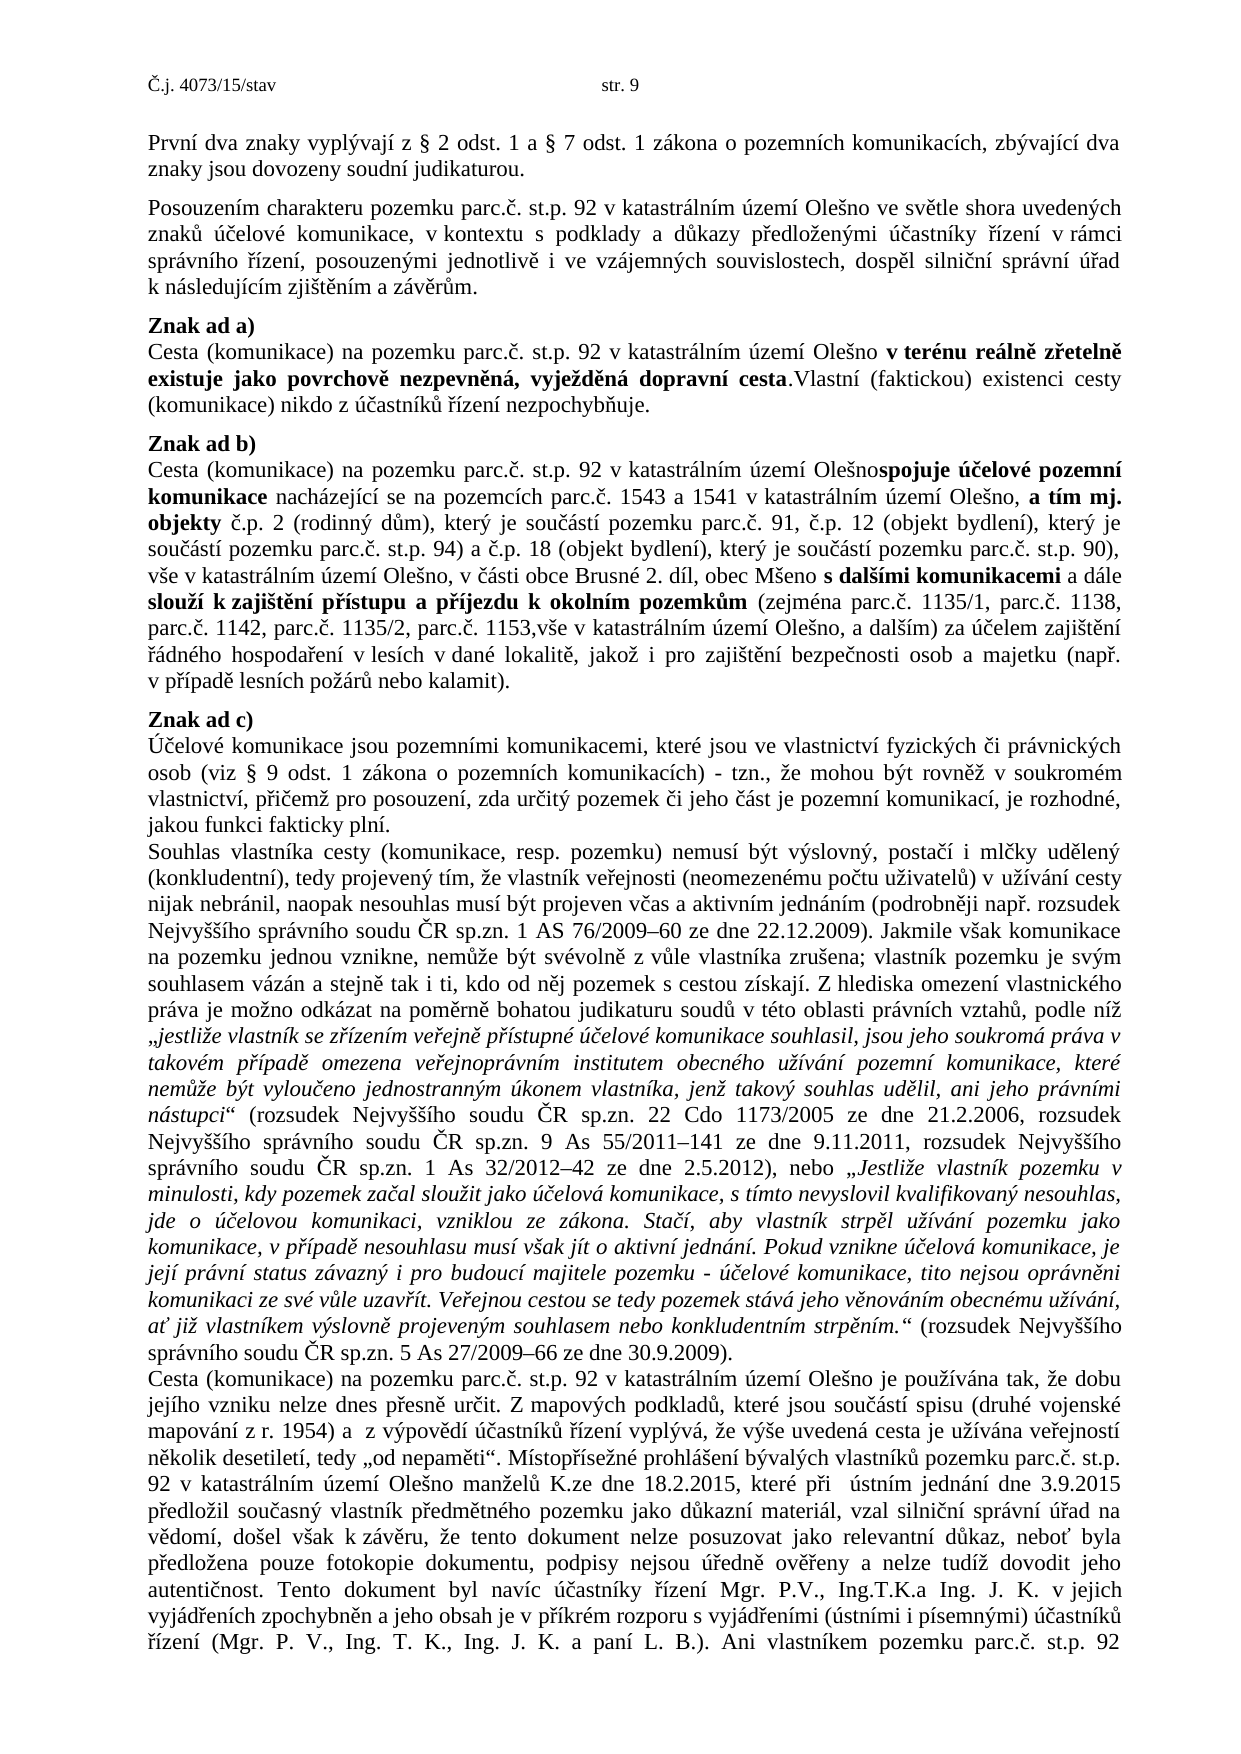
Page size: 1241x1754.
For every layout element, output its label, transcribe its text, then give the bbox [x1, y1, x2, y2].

text Znak ad b) [148, 430, 1122, 456]
text Účelové komunikace jsou pozemními komunikacemi, které jsou ve vlastnictví fyzických či právnických osob (viz § 9 odst. 1 zákona o pozemních komunikacích) - tzn., že mohou být rovněž v soukromém vlastnictví, přičemž pro posouzení, zda určitý pozemek či jeho část je pozemní komunikací, je rozhodné, jakou funkci fakticky plní. [148, 732, 1122, 838]
text Souhlas vlastníka cesty (komunikace, resp. pozemku) nemusí být výslovný, postačí i mlčky udělený (konkludentní), tedy projevený tím, že vlastník veřejnosti (neomezenému počtu uživatelů) v užívání cesty nijak nebránil, naopak nesouhlas musí být projeven včas a aktivním jednáním (podrobněji např. rozsudek Nejvyššího správního soudu ČR sp.zn. 1 AS 76/2009–60 ze dne 22.12.2009). Jakmile však komunikace na pozemku jednou vznikne, nemůže být svévolně z vůle vlastníka zrušena; vlastník pozemku je svým souhlasem vázán a stejně tak i ti, kdo od něj pozemek s cestou získají. Z hlediska omezení vlastnického práva je možno odkázat na poměrně bohatou judikaturu soudů v této oblasti právních vztahů, podle níž „jestliže vlastník se zřízením veřejně přístupné účelové komunikace souhlasil, jsou jeho soukromá práva v takovém případě omezena veřejnoprávním institutem obecného užívání pozemní komunikace, které nemůže být vyloučeno jednostranným úkonem vlastníka, jenž takový souhlas udělil, ani jeho právními nástupci“ (rozsudek Nejvyššího soudu ČR sp.zn. 22 Cdo 1173/2005 ze dne 21.2.2006, rozsudek Nejvyššího správního soudu ČR sp.zn. 9 As 55/2011–141 ze dne 9.11.2011, rozsudek Nejvyššího správního soudu ČR sp.zn. 1 As 32/2012–42 ze dne 2.5.2012), nebo „Jestliže vlastník pozemku v minulosti, kdy pozemek začal sloužit jako účelová komunikace, s tímto nevyslovil kvalifikovaný nesouhlas, jde o účelovou komunikaci, vzniklou ze zákona. Stačí, aby vlastník strpěl užívání pozemku jako komunikace, v případě nesouhlasu musí však jít o aktivní jednání. Pokud vznikne účelová komunikace, je její právní status závazný i pro budoucí majitele pozemku - účelové komunikace, tito nejsou oprávněni komunikaci ze své vůle uzavřít. Veřejnou cestou se tedy pozemek stává jeho věnováním obecnému užívání, ať již vlastníkem výslovně projeveným souhlasem nebo konkludentním strpěním.“ (rozsudek Nejvyššího správního soudu ČR sp.zn. 5 As 27/2009–66 ze dne 30.9.2009). [148, 838, 1122, 1365]
text Posouzením charakteru pozemku parc.č. st.p. 92 v katastrálním území Olešno ve světle shora uvedených znaků účelové komunikace, v kontextu s podklady a důkazy předloženými účastníky řízení v rámci správního řízení, posouzenými jednotlivě i ve vzájemných souvislostech, dospěl silniční správní úřad k následujícím zjištěním a závěrům. [148, 194, 1122, 299]
text Cesta (komunikace) na pozemku parc.č. st.p. 92 v katastrálním území Olešno v terénu reálně zřetelně existuje jako povrchově nezpevněná, vyježděná dopravní cesta.Vlastní (faktickou) existenci cesty (komunikace) nikdo z účastníků řízení nezpochybňuje. [148, 338, 1122, 417]
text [148, 1365, 1122, 1655]
text Znak ad a) [148, 312, 1122, 338]
text První dva znaky vyplývají z § 2 odst. 1 a § 7 odst. 1 zákona o pozemních komunikacích, zbývající dva znaky jsou dovozeny soudní judikaturou. [148, 129, 1122, 182]
text Znak ad c) [148, 706, 1122, 732]
text Cesta (komunikace) na pozemku parc.č. st.p. 92 v katastrálním území Olešnospojuje účelové pozemní komunikace nacházející se na pozemcích parc.č. 1543 a 1541 v katastrálním území Olešno, a tím mj. objekty č.p. 2 (rodinný dům), který je součástí pozemku parc.č. 91, č.p. 12 (objekt bydlení), který je součástí pozemku parc.č. st.p. 94) a č.p. 18 (objekt bydlení), který je součástí pozemku parc.č. st.p. 90), vše v katastrálním území Olešno, v části obce Brusné 2. díl, obec Mšeno s dalšími komunikacemi a dále slouží k zajištění přístupu a příjezdu k okolním pozemkům (zejména parc.č. 1135/1, parc.č. 1138, parc.č. 1142, parc.č. 1135/2, parc.č. 1153,vše v katastrálním území Olešno, a dalším) za účelem zajištění řádného hospodaření v lesích v dané lokalitě, jakož i pro zajištění bezpečnosti osob a majetku (např. v případě lesních požárů nebo kalamit). [148, 456, 1122, 693]
